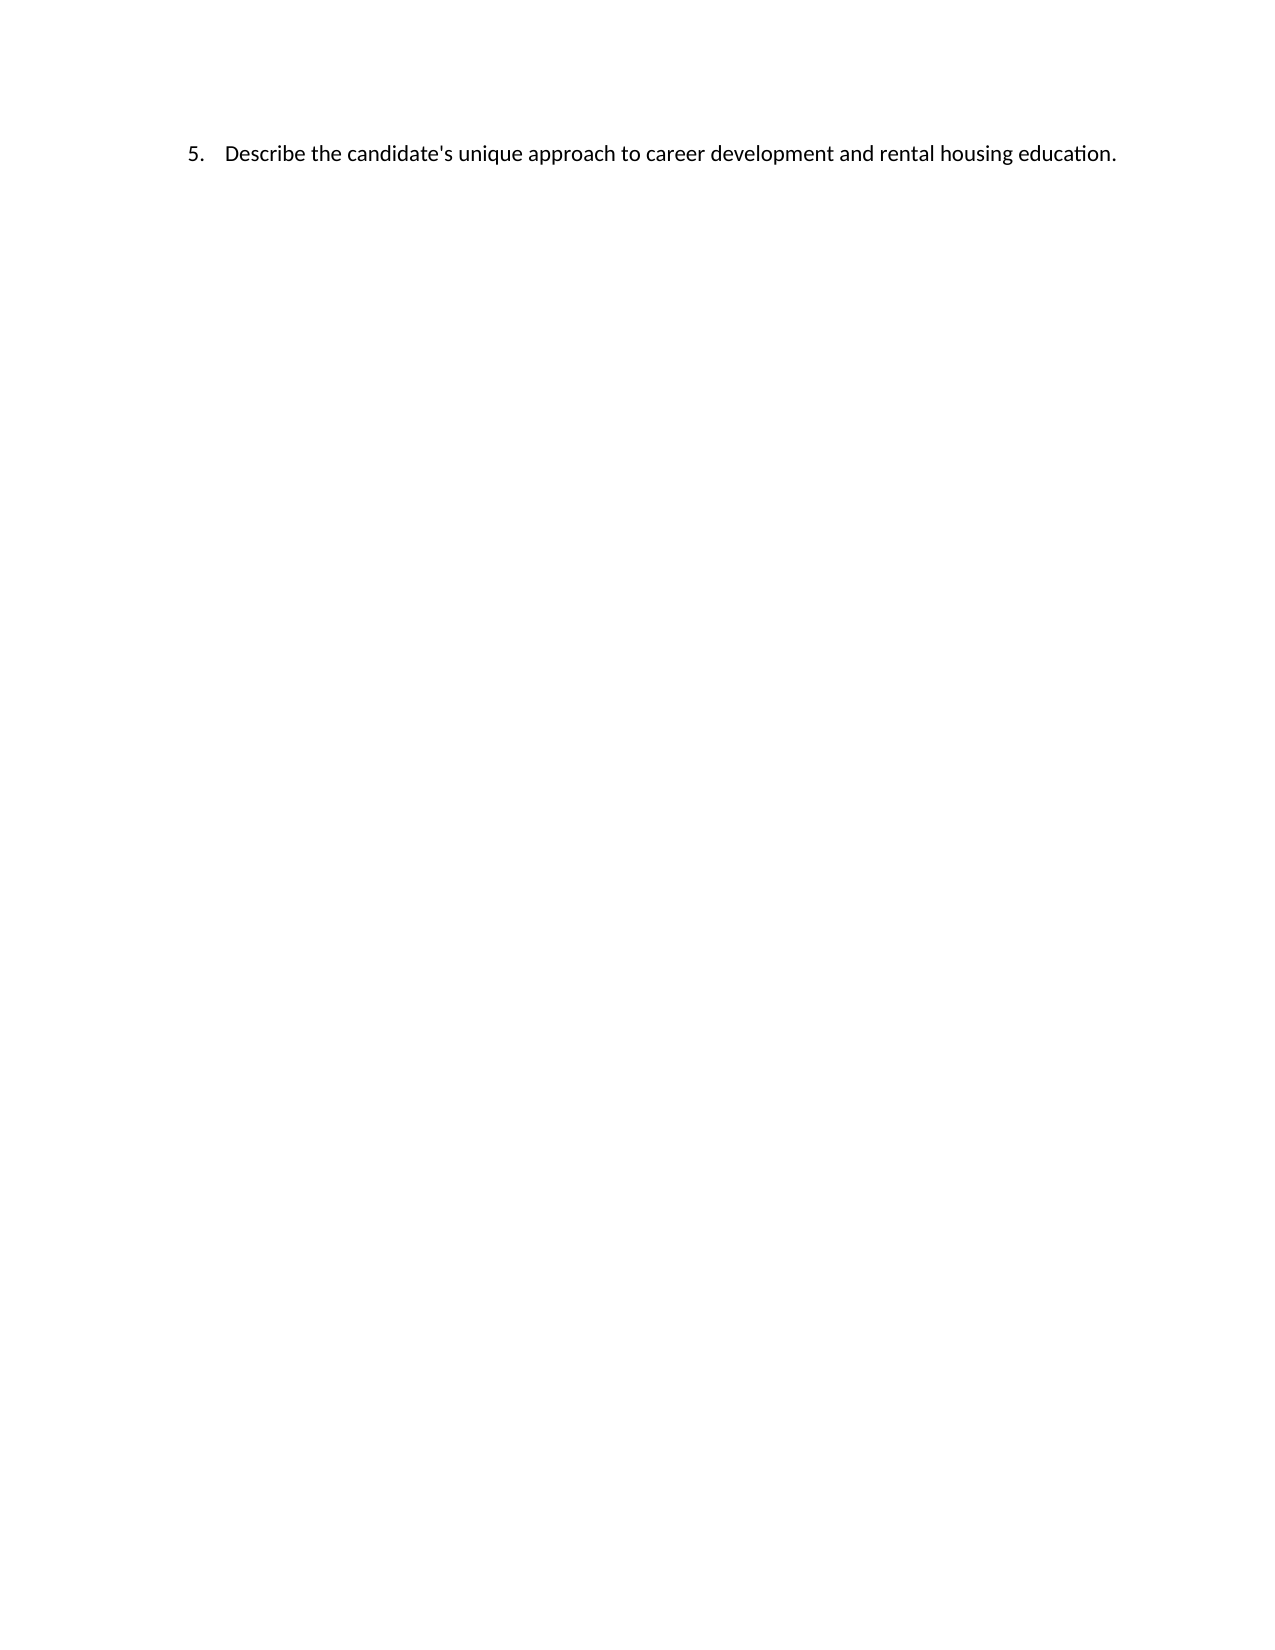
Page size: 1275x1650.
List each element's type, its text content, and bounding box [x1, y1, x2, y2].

list Describe the candidate's unique approach to career development and rental housing education. [187, 139, 1200, 167]
